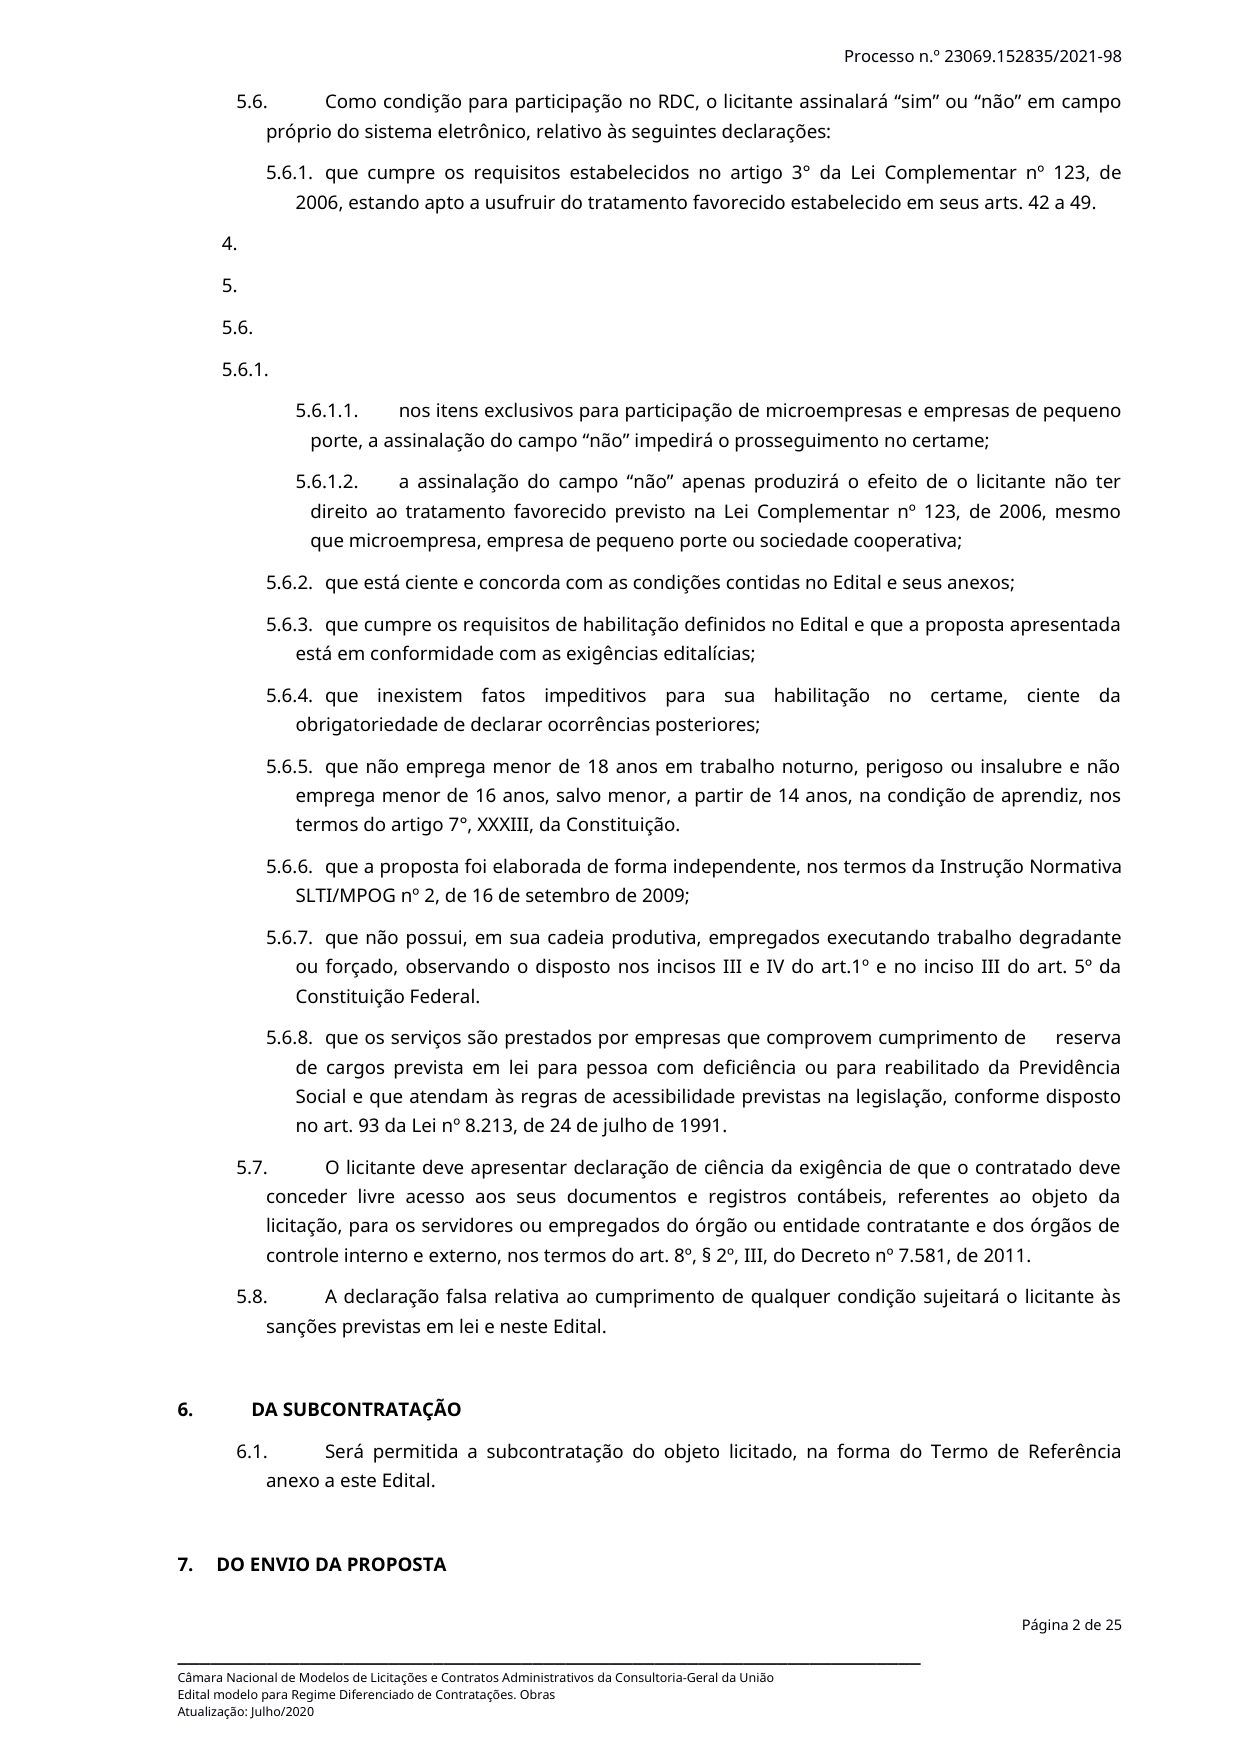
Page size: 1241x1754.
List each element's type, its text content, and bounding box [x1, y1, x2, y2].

list DA SUBCONTRATAÇÃO [177, 1397, 1122, 1422]
list DO ENVIO DA PROPOSTA [177, 1551, 1122, 1577]
list A declaração falsa relativa ao cumprimento de qualquer condição sujeitará o licitante às sanções previstas em lei e neste Edital. [236, 1284, 1122, 1339]
list que inexistem fatos impeditivos para sua habilitação no certame, ciente da obrigatoriedade de declarar ocorrências posteriores; [266, 682, 1122, 737]
list que não emprega menor de 18 anos em trabalho noturno, perigoso ou insalubre e não emprega menor de 16 anos, salvo menor, a partir de 14 anos, na condição de aprendiz, nos termos do artigo 7°, XXXIII, da Constituição. [266, 753, 1122, 837]
list O licitante deve apresentar declaração de ciência da exigência de que o contratado deve conceder livre acesso aos seus documentos e registros contábeis, referentes ao objeto da licitação, para os servidores ou empregados do órgão ou entidade contratante e dos órgãos de controle interno e externo, nos termos do art. 8º, § 2º, III, do Decreto nº 7.581, de 2011. [236, 1154, 1122, 1268]
list que a proposta foi elaborada de forma independente, nos termos da Instrução Normativa SLTI/MPOG nº 2, de 16 de setembro de 2009; [266, 853, 1122, 908]
list que cumpre os requisitos de habilitação definidos no Edital e que a proposta apresentada está em conformidade com as exigências editalícias; [266, 611, 1122, 666]
list a assinalação do campo “não” apenas produzirá o efeito de o licitante não ter direito ao tratamento favorecido previsto na Lei Complementar nº 123, de 2006, mesmo que microempresa, empresa de pequeno porte ou sociedade cooperativa; [295, 469, 1122, 553]
list que cumpre os requisitos estabelecidos no artigo 3° da Lei Complementar nº 123, de 2006, estando apto a usufruir do tratamento favorecido estabelecido em seus arts. 42 a 49. [266, 160, 1122, 214]
list que os serviços são prestados por empresas que comprovem cumprimento de reserva de cargos prevista em lei para pessoa com deficiência ou para reabilitado da Previdência Social e que atendam às regras de acessibilidade previstas na legislação, conforme disposto no art. 93 da Lei nº 8.213, de 24 de julho de 1991. [266, 1025, 1122, 1138]
list Como condição para participação no RDC, o licitante assinalará “sim” ou “não” em campo próprio do sistema eletrônico, relativo às seguintes declarações: [236, 89, 1122, 143]
list Será permitida a subcontratação do objeto licitado, na forma do Termo de Referência anexo a este Edital. [236, 1438, 1122, 1493]
list nos itens exclusivos para participação de microempresas e empresas de pequeno porte, a assinalação do campo “não” impedirá o prosseguimento no certame; [295, 398, 1122, 453]
list que não possui, em sua cadeia produtiva, empregados executando trabalho degradante ou forçado, observando o disposto nos incisos III e IV do art.1º e no inciso III do art. 5º da Constituição Federal. [266, 924, 1122, 1008]
list que está ciente e concorda com as condições contidas no Edital e seus anexos; [266, 569, 1122, 595]
